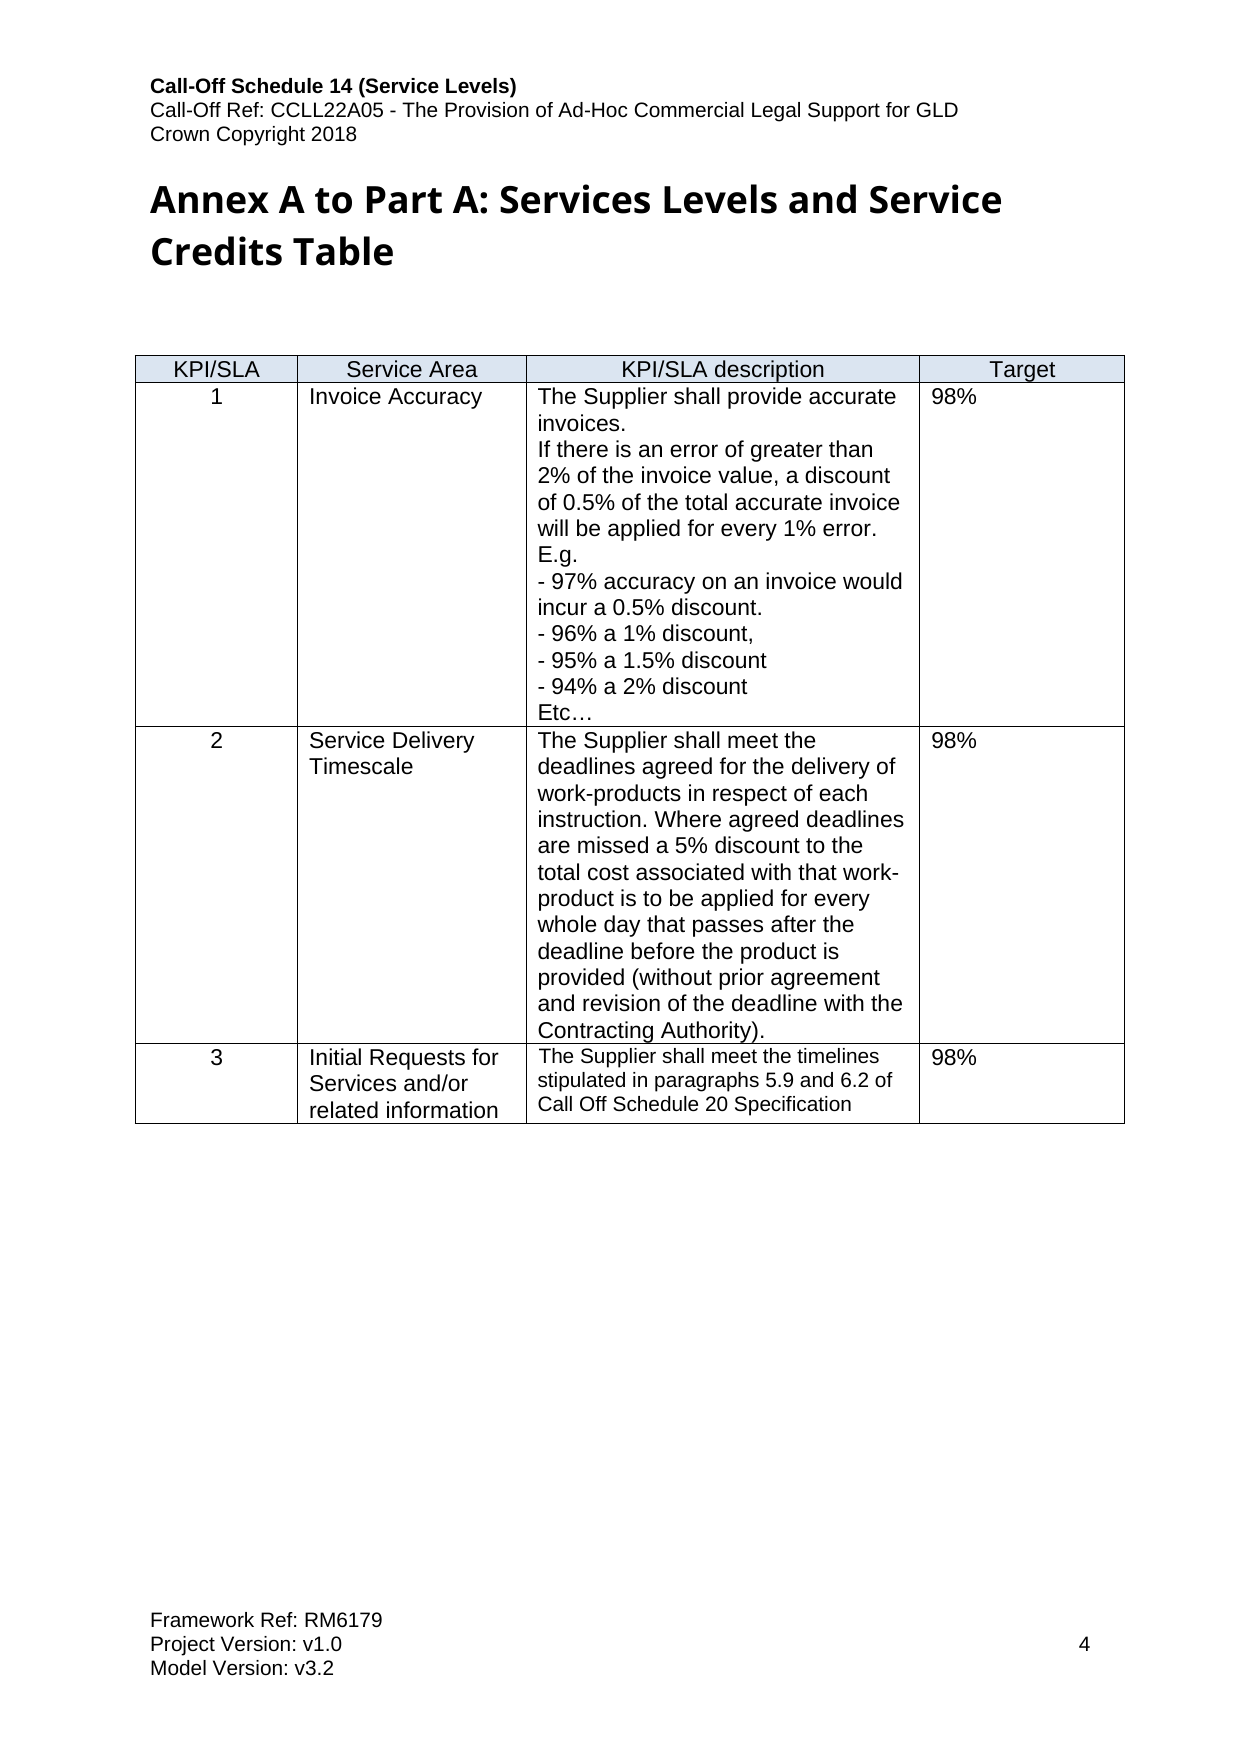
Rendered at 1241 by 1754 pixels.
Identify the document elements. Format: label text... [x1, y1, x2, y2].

table_cell The Supplier shall meet the deadlines agreed for the delivery of work-products in respect of each instruction. Where agreed deadlines are missed a 5% discount to the total cost associated with that work-product is to be applied for every whole day that passes after the deadline before the product is provided (without prior agreement and revision of the deadline with the Contracting Authority). [527, 727, 919, 1043]
table_header Service Area [298, 356, 526, 382]
table_cell Initial Requests for Services and/or related information [298, 1044, 526, 1123]
table_cell 1 [136, 383, 297, 726]
table_cell 98% [920, 1044, 1124, 1123]
table_cell 98% [920, 727, 1124, 1043]
table_cell The Supplier shall meet the timelines stipulated in paragraphs 5.9 and 6.2 of Call Off Schedule 20 Specification [527, 1044, 919, 1123]
table_cell 3 [136, 1044, 297, 1123]
table_cell The Supplier shall provide accurate invoices. If there is an error of greater than 2% of the invoice value, a discount of 0.5% of the total accurate invoice will be applied for every 1% error. E.g. - 97% accuracy on an invoice would incur a 0.5% discount. - 96% a 1% discount, - 95% a 1.5% discount - 94% a 2% discount Etc… [527, 383, 919, 726]
table_header KPI/SLA [136, 356, 297, 382]
text Annex A to Part A: Services Levels and Service Credits Table [150, 174, 1090, 276]
table_header Target [920, 356, 1124, 382]
table_cell 2 [136, 727, 297, 1043]
table_cell Service Delivery Timescale [298, 727, 526, 1043]
table_cell 98% [920, 383, 1124, 726]
table_cell Invoice Accuracy [298, 383, 526, 726]
table_header KPI/SLA description [527, 356, 919, 382]
